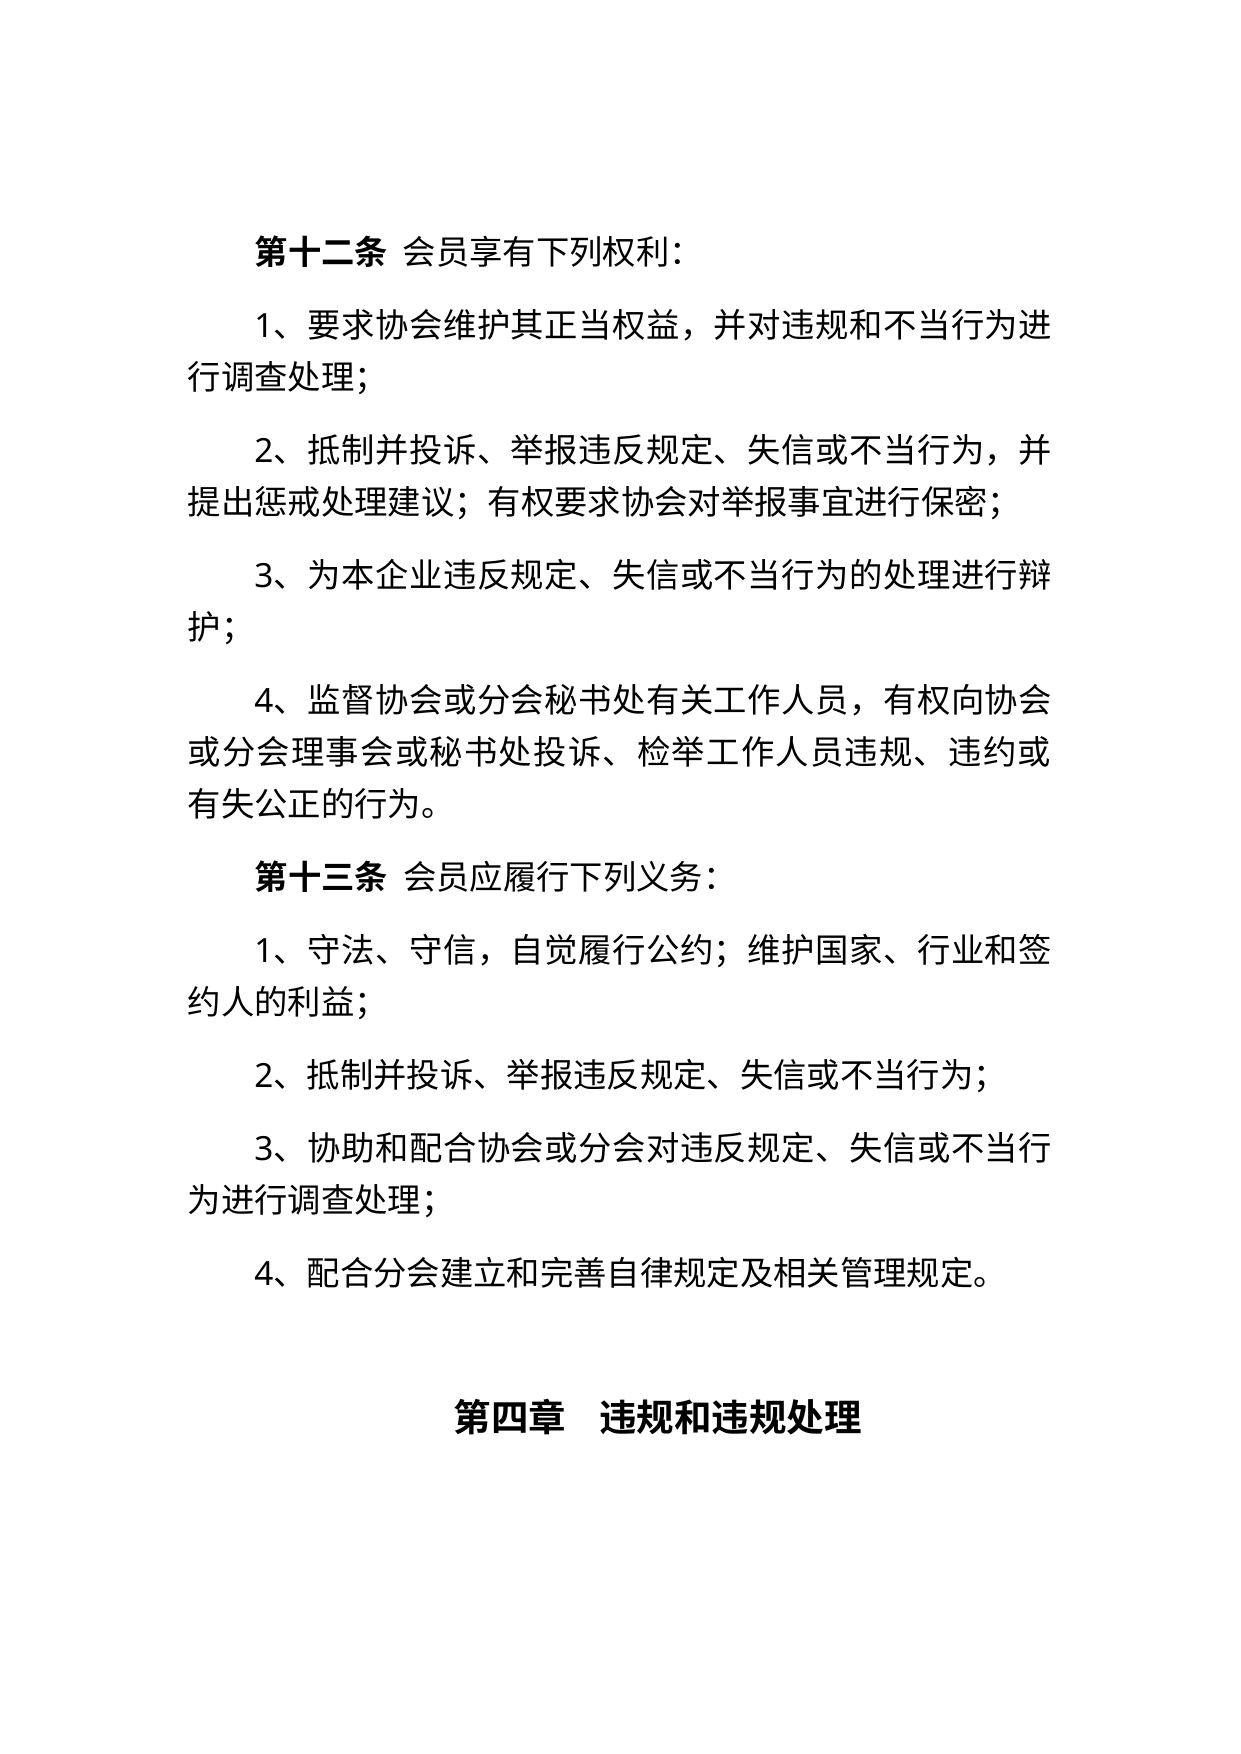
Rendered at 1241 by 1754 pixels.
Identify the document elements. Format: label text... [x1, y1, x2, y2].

text 第十二条 会员享有下列权利： [187, 223, 1053, 275]
text 1、守法、守信，自觉履行公约；维护国家、行业和签约人的利益； [187, 921, 1053, 1025]
text 2、抵制并投诉、举报违反规定、失信或不当行为； [187, 1046, 1053, 1098]
text 第十三条 会员应履行下列义务： [187, 848, 1053, 900]
text 3、为本企业违反规定、失信或不当行为的处理进行辩护； [187, 546, 1053, 650]
list 违规和违规处理 [262, 1389, 1053, 1442]
text 4、配合分会建立和完善自律规定及相关管理规定。 [187, 1244, 1053, 1296]
text 3、协助和配合协会或分会对违反规定、失信或不当行为进行调查处理； [187, 1119, 1053, 1223]
text 4、监督协会或分会秘书处有关工作人员，有权向协会或分会理事会或秘书处投诉、检举工作人员违规、违约或有失公正的行为。 [187, 671, 1053, 827]
text 1、要求协会维护其正当权益，并对违规和不当行为进行调查处理； [187, 296, 1053, 400]
text 2、抵制并投诉、举报违反规定、失信或不当行为，并提出惩戒处理建议；有权要求协会对举报事宜进行保密； [187, 421, 1053, 525]
